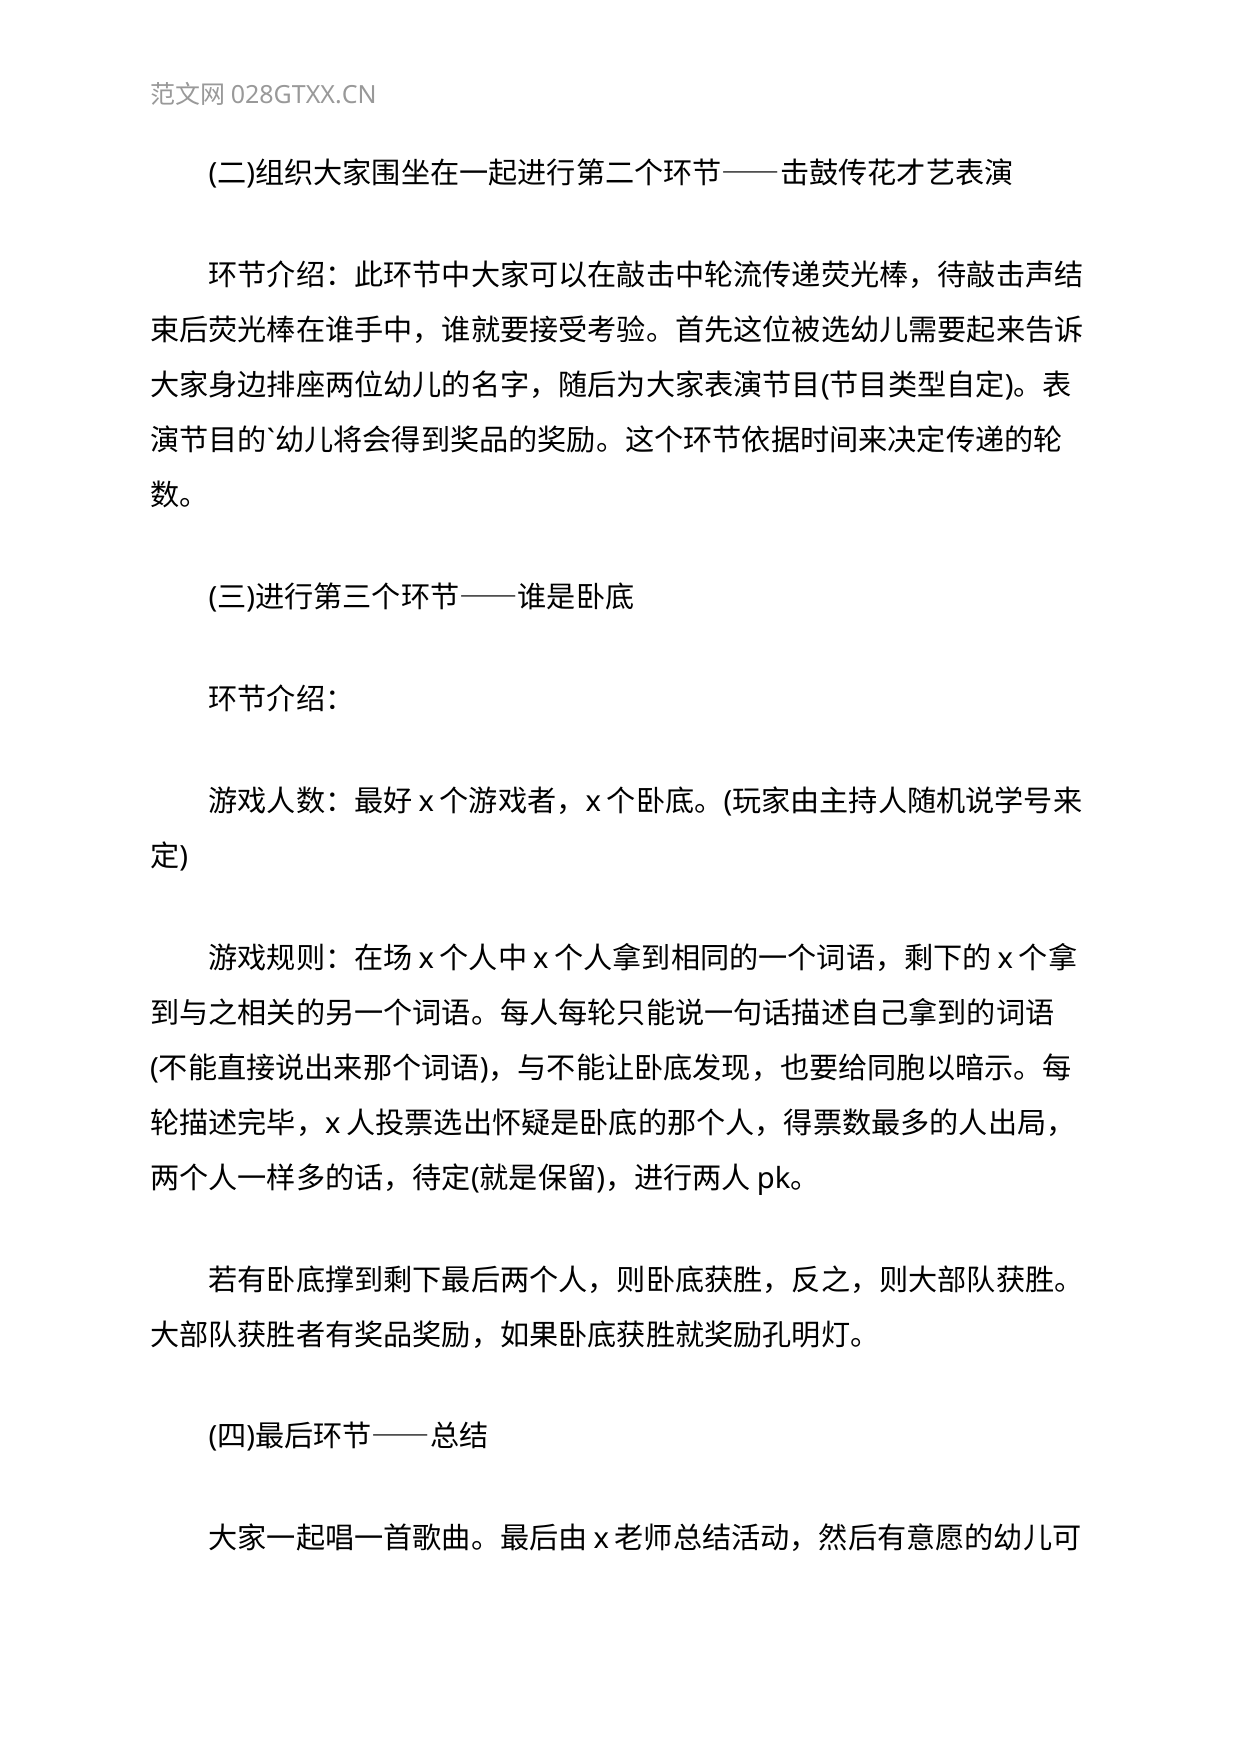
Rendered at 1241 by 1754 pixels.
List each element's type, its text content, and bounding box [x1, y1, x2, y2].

text 游戏人数：最好x个游戏者，x个卧底。(玩家由主持人随机说学号来定) [150, 777, 1090, 875]
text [150, 1515, 1090, 1557]
text 若有卧底撑到剩下最后两个人，则卧底获胜，反之，则大部队获胜。大部队获胜者有奖品奖励，如果卧底获胜就奖励孔明灯。 [150, 1256, 1090, 1353]
text (三)进行第三个环节――谁是卧底 [150, 573, 1090, 616]
text (二)组织大家围坐在一起进行第二个环节――击鼓传花才艺表演 [150, 150, 1090, 192]
text 环节介绍：此环节中大家可以在敲击中轮流传递荧光棒，待敲击声结束后荧光棒在谁手中，谁就要接受考验。首先这位被选幼儿需要起来告诉大家身边排座两位幼儿的名字，随后为大家表演节目(节目类型自定)。表演节目的`幼儿将会得到奖品的奖励。这个环节依据时间来决定传递的轮数。 [150, 252, 1090, 514]
text (四)最后环节――总结 [150, 1413, 1090, 1455]
text 环节介绍： [150, 676, 1090, 718]
text 游戏规则：在场x个人中x个人拿到相同的一个词语，剩下的x个拿到与之相关的另一个词语。每人每轮只能说一句话描述自己拿到的词语(不能直接说出来那个词语)，与不能让卧底发现，也要给同胞以暗示。每轮描述完毕，x人投票选出怀疑是卧底的那个人，得票数最多的人出局，两个人一样多的话，待定(就是保留)，进行两人pk。 [150, 934, 1090, 1197]
